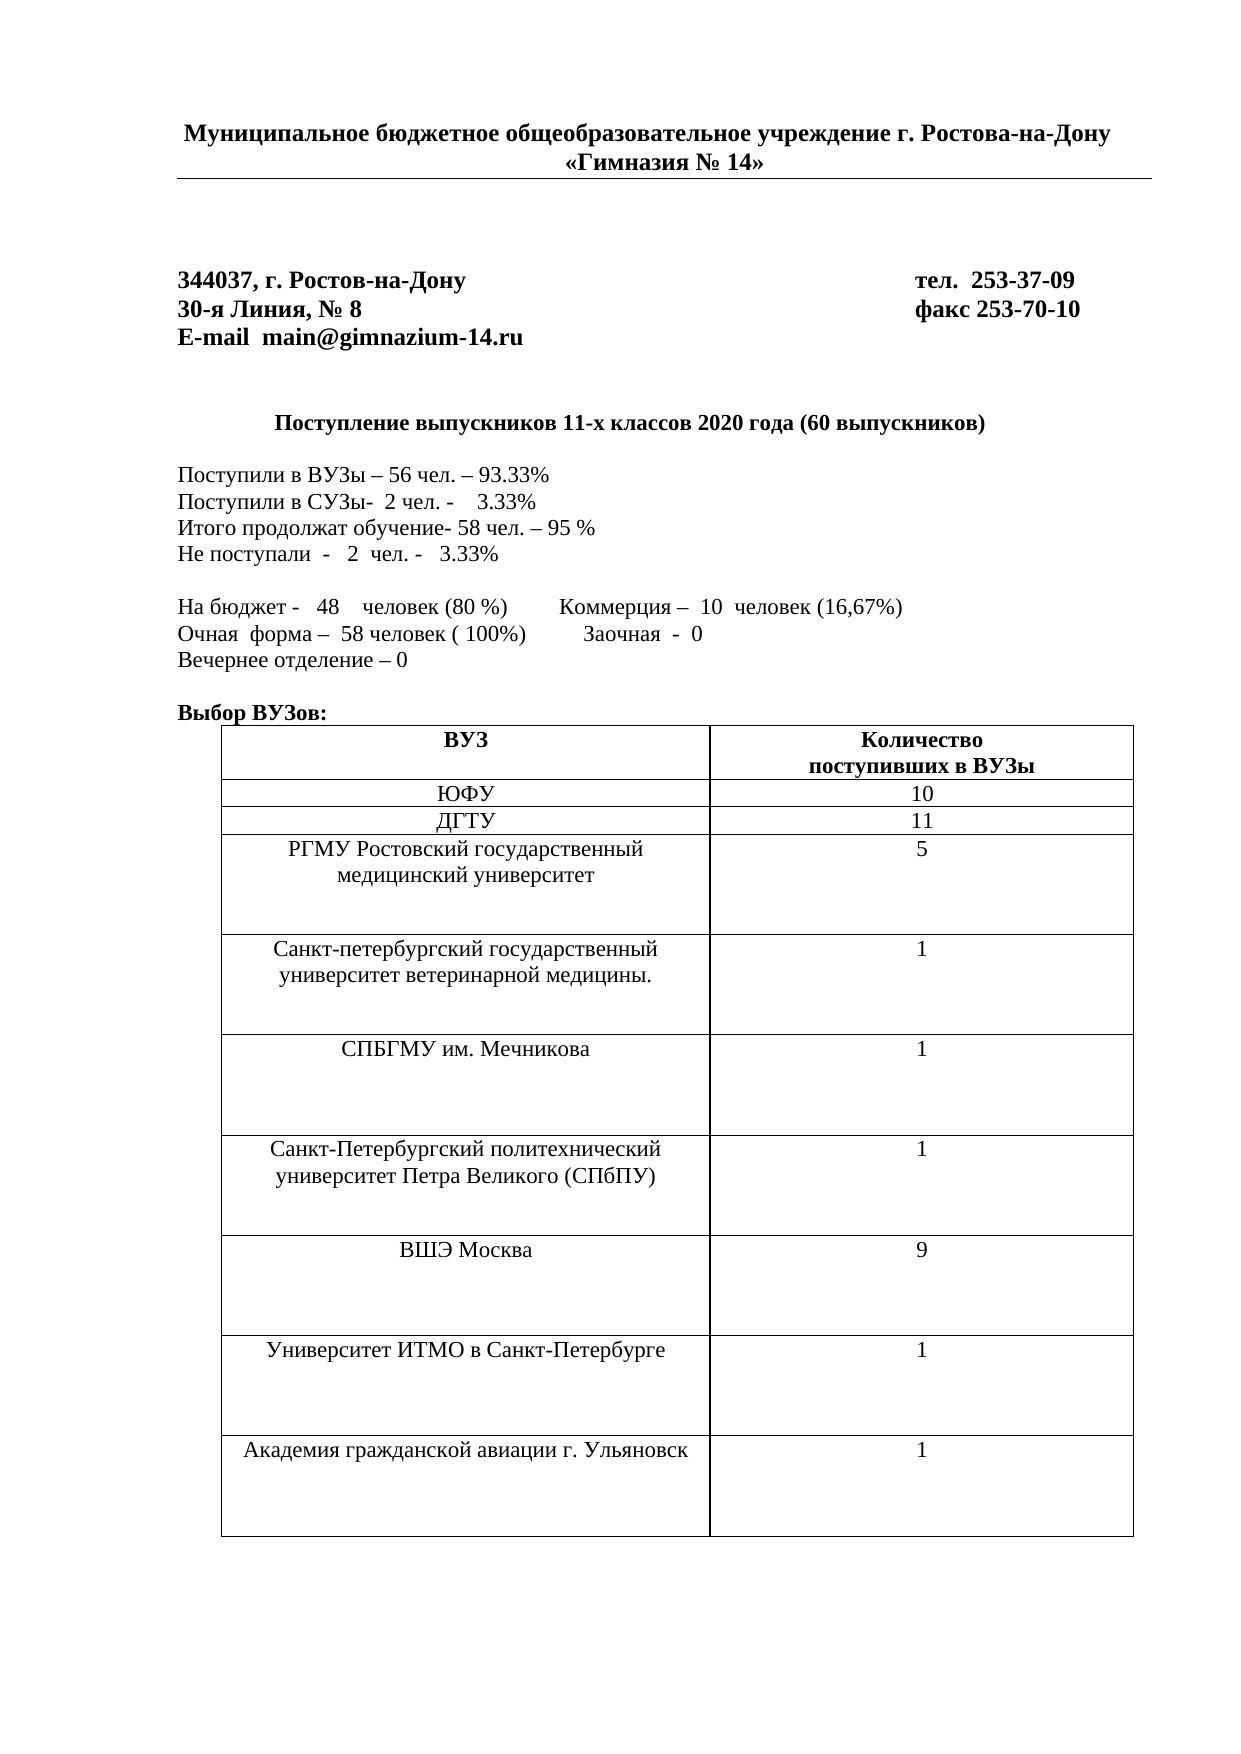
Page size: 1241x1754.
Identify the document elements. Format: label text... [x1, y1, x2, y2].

table_cell 5 [711, 835, 1133, 934]
text Поступили в ВУЗы – 56 чел. – 93.33% [177, 461, 1152, 488]
table_cell 9 [711, 1236, 1133, 1335]
text 30-я Линия, № 8 факс 253-70-10 [177, 294, 1152, 322]
table_cell РГМУ Ростовский государственный медицинский университет [222, 835, 709, 934]
table_cell 1 [711, 1035, 1133, 1134]
text «Гимназия № 14» [177, 147, 1152, 178]
text Не поступали - 2 чел. - 3.33% [177, 541, 1152, 567]
text 344037, г. Ростов-на-Дону тел. 253-37-09 [177, 265, 1152, 294]
table_cell Университет ИТМО в Санкт-Петербурге [222, 1336, 709, 1435]
table_header Количество поступивших в ВУЗы [711, 726, 1133, 779]
text Вечернее отделение – 0 [177, 646, 1152, 672]
text Поступили в СУЗы- 2 чел. - 3.33% [177, 488, 1152, 514]
table_cell 1 [711, 1336, 1133, 1435]
text E-mail main@gimnazium-14.ru [177, 322, 1152, 351]
table_cell Санкт-петербургский государственный университет ветеринарной медицины. [222, 935, 709, 1034]
table_cell 10 [711, 780, 1133, 806]
table_cell ДГТУ [222, 807, 709, 833]
text Очная форма – 58 человек ( 100%) Заочная - 0 [177, 619, 1152, 646]
text Итого продолжат обучение- 58 чел. – 95 % [177, 514, 1152, 541]
table_header ВУЗ [222, 726, 709, 779]
table_cell 11 [711, 807, 1133, 833]
table_cell ЮФУ [222, 780, 709, 806]
table_cell 1 [711, 935, 1133, 1034]
table_cell СПБГМУ им. Мечникова [222, 1035, 709, 1134]
table_cell ВШЭ Москва [222, 1236, 709, 1335]
table_cell Санкт-Петербургский политехнический университет Петра Великого (СПбПУ) [222, 1136, 709, 1235]
text Выбор ВУЗов: [177, 699, 1152, 725]
table_cell Академия гражданской авиации г. Ульяновск [222, 1436, 709, 1536]
table_cell 1 [711, 1436, 1133, 1536]
table_cell 1 [711, 1136, 1133, 1235]
text Поступление выпускников 11-х классов 2020 года (60 выпускников) [177, 409, 1152, 435]
text На бюджет - 48 человек (80 %) Коммерция – 10 человек (16,67%) [177, 593, 1152, 619]
text Муниципальное бюджетное общеобразовательное учреждение г. Ростова-на-Дону [177, 118, 1152, 147]
